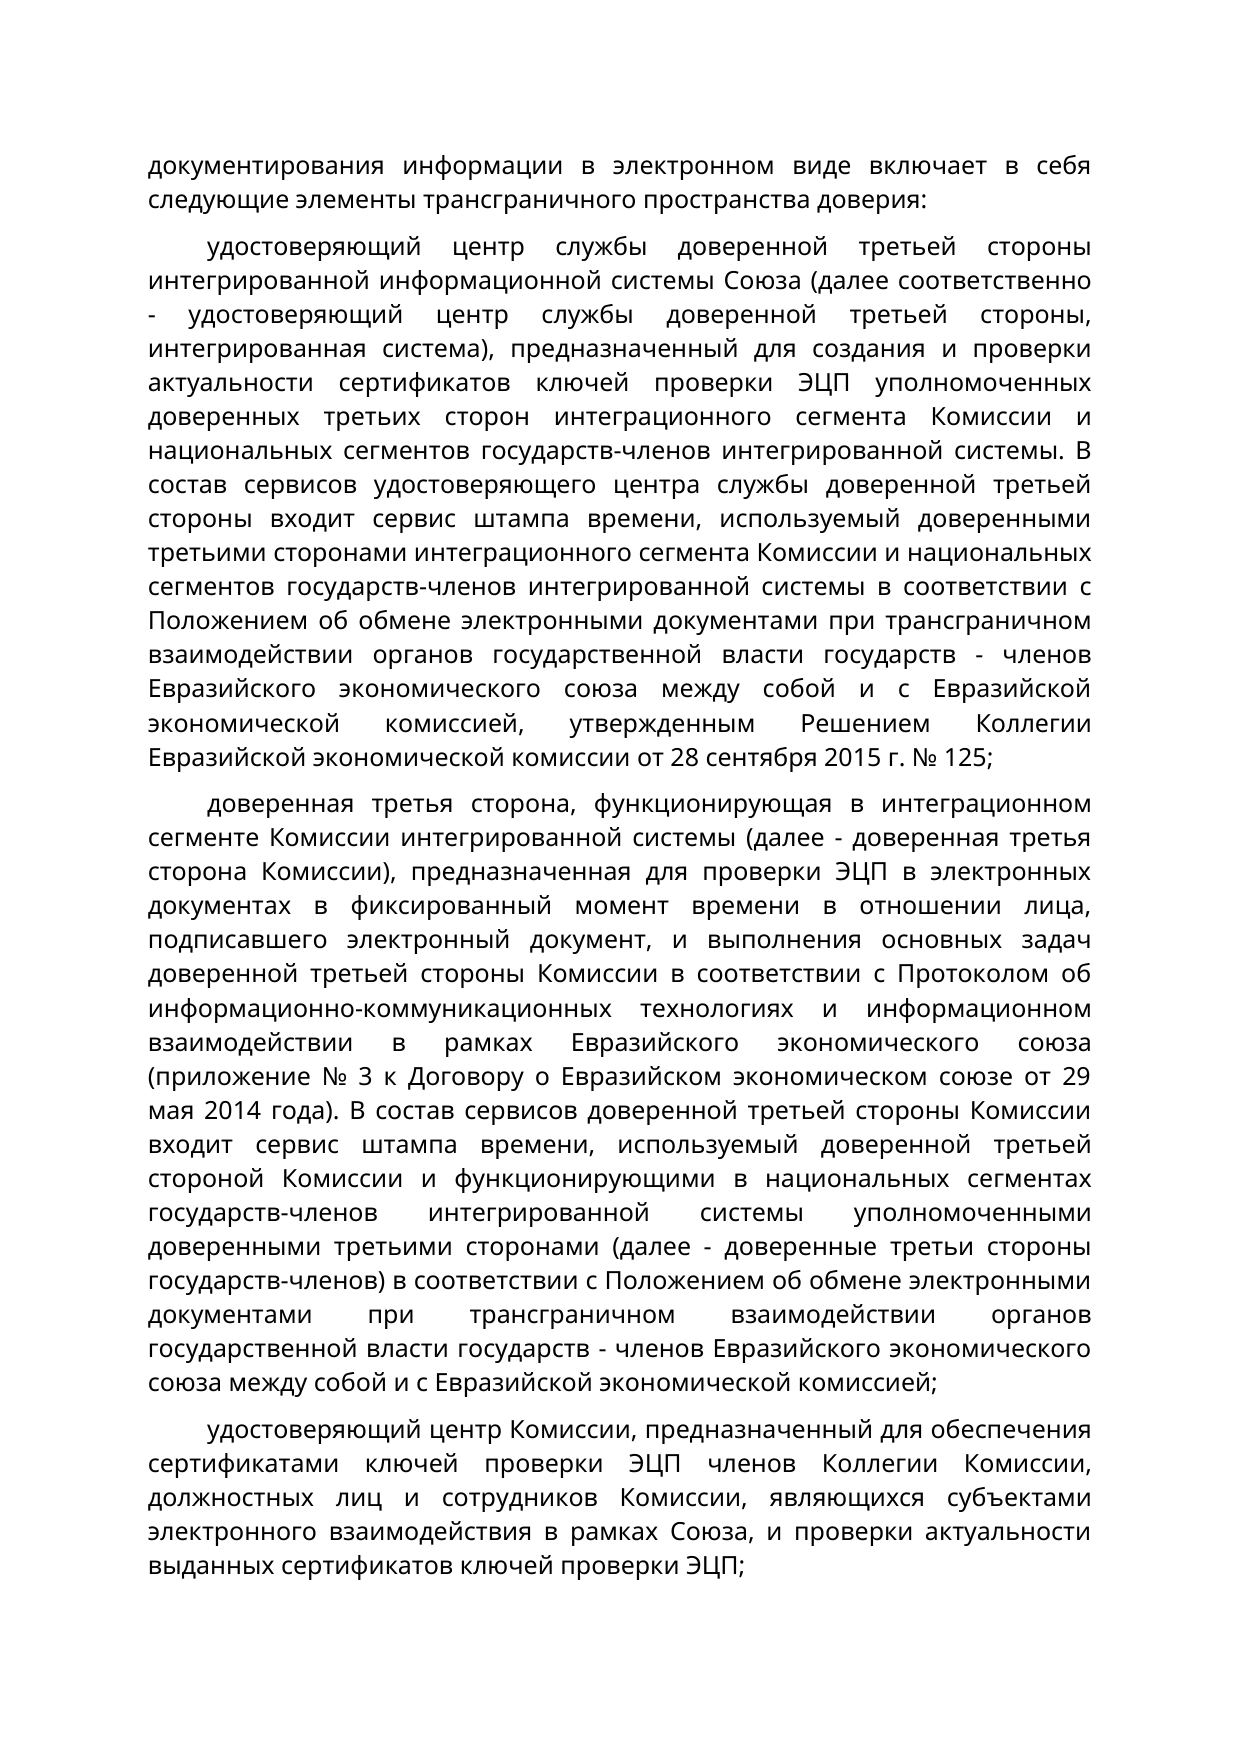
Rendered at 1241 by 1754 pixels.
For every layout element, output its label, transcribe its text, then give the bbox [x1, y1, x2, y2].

text доверенная третья сторона, функционирующая в интеграционном сегменте Комиссии интегрированной системы (далее - доверенная третья сторона Комиссии), предназначенная для проверки ЭЦП в электронных документах в фиксированный момент времени в отношении лица, подписавшего электронный документ, и выполнения основных задач доверенной третьей стороны Комиссии в соответствии с Протоколом об информационно-коммуникационных технологиях и информационном взаимодействии в рамках Евразийского экономического союза (приложение № 3 к Договору о Евразийском экономическом союзе от 29 мая 2014 года). В состав сервисов доверенной третьей стороны Комиссии входит сервис штампа времени, используемый доверенной третьей стороной Комиссии и функционирующими в национальных сегментах государств-членов интегрированной системы уполномоченными доверенными третьими сторонами (далее - доверенные третьи стороны государств-членов) в соответствии с Положением об обмене электронными документами при трансграничном взаимодействии органов государственной власти государств - членов Евразийского экономического союза между собой и с Евразийской экономической комиссией; [148, 786, 1092, 1399]
text удостоверяющий центр службы доверенной третьей стороны интегрированной информационной системы Союза (далее соответственно - удостоверяющий центр службы доверенной третьей стороны, интегрированная система), предназначенный для создания и проверки актуальности сертификатов ключей проверки ЭЦП уполномоченных доверенных третьих сторон интеграционного сегмента Комиссии и национальных сегментов государств-членов интегрированной системы. В состав сервисов удостоверяющего центра службы доверенной третьей стороны входит сервис штампа времени, используемый доверенными третьими сторонами интеграционного сегмента Комиссии и национальных сегментов государств-членов интегрированной системы в соответствии с Положением об обмене электронными документами при трансграничном взаимодействии органов государственной власти государств - членов Евразийского экономического союза между собой и с Евразийской экономической комиссией, утвержденным Решением Коллегии Евразийской экономической комиссии от 28 сентября 2015 г. № 125; [148, 228, 1092, 773]
text удостоверяющий центр Комиссии, предназначенный для обеспечения сертификатами ключей проверки ЭЦП членов Коллегии Комиссии, должностных лиц и сотрудников Комиссии, являющихся субъектами электронного взаимодействия в рамках Союза, и проверки актуальности выданных сертификатов ключей проверки ЭЦП; [148, 1411, 1092, 1582]
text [148, 148, 1092, 216]
